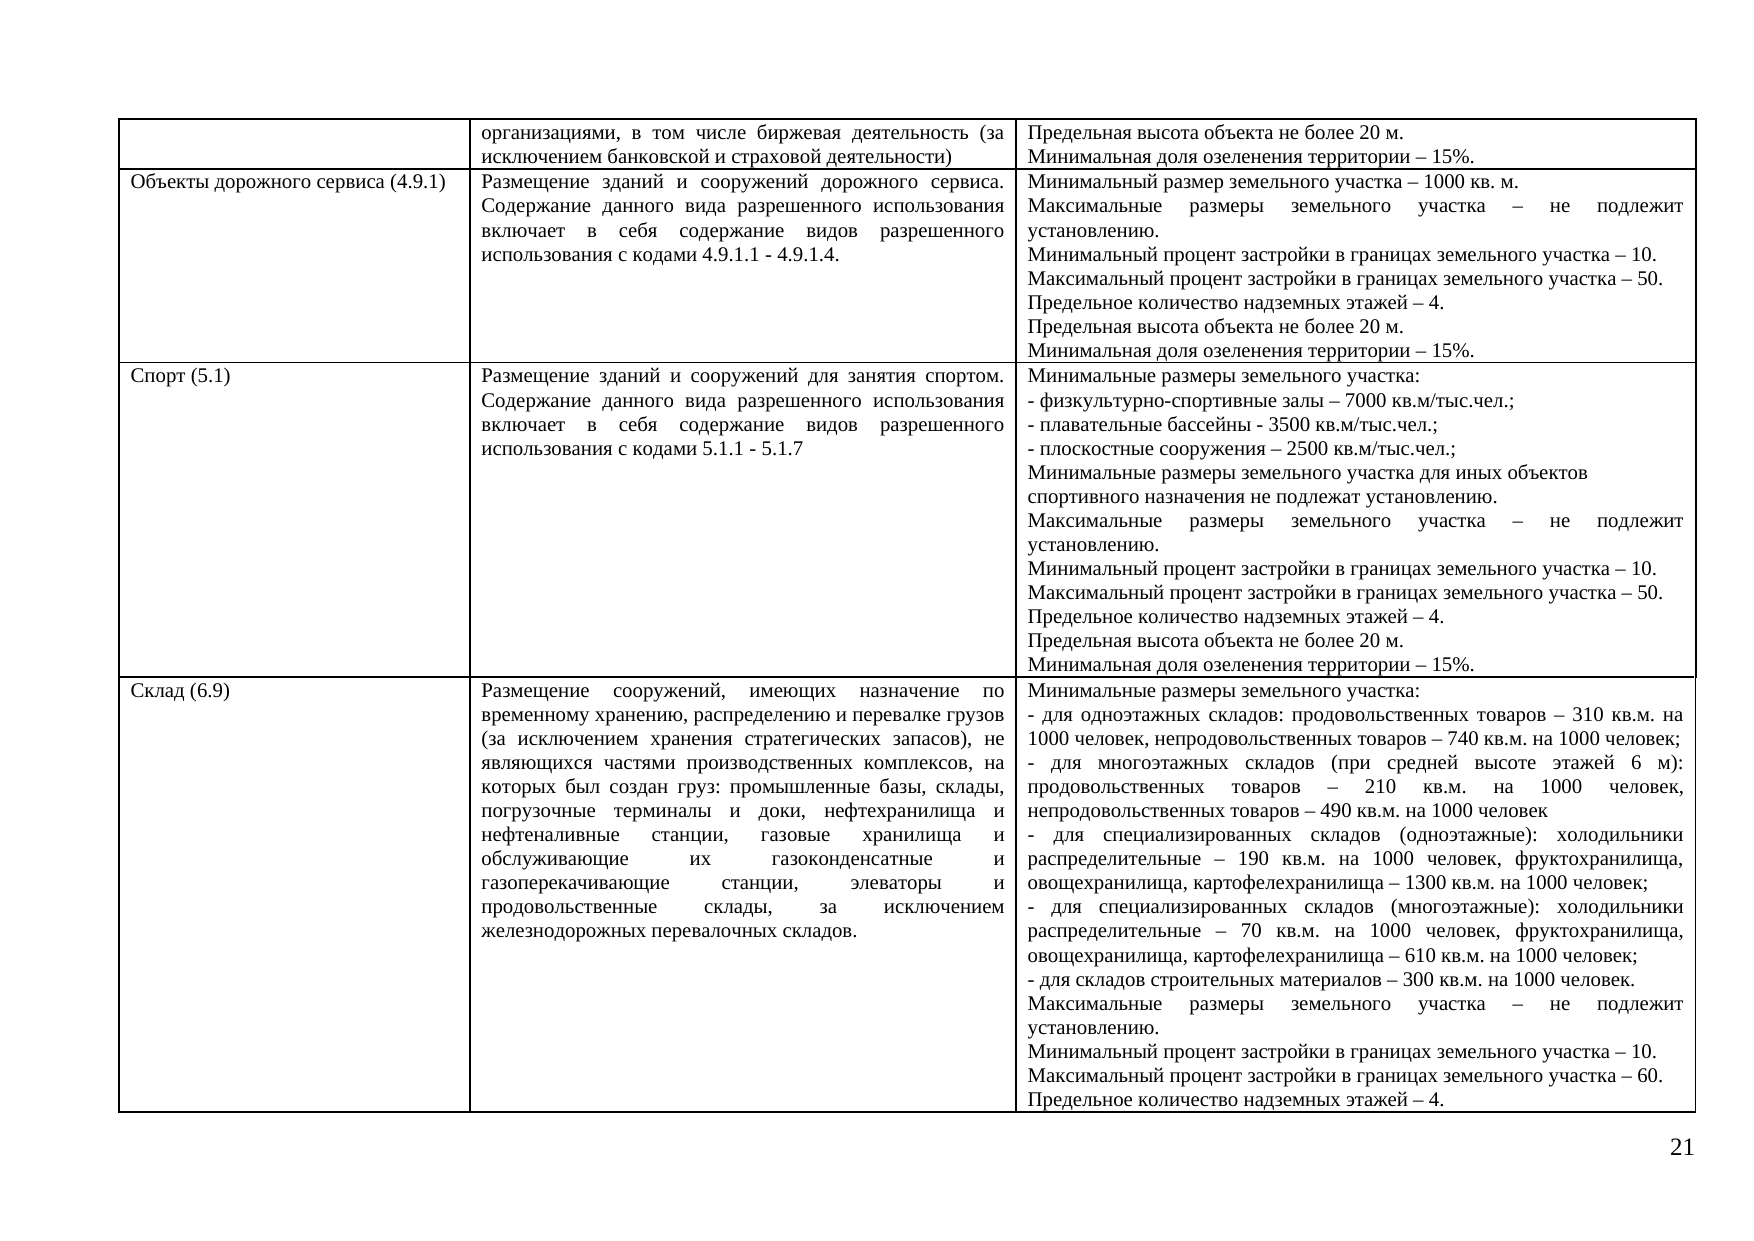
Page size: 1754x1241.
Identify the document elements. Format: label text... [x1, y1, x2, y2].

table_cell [471, 678, 1015, 1111]
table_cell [120, 120, 469, 168]
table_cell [1017, 120, 1695, 168]
table_cell Спорт (5.1) [120, 363, 469, 676]
table_cell Размещение зданий и сооружений для занятия спортом. Содержание данного вида разрешенного использования включает в себя содержание видов разрешенного использования с кодами 5.1.1 - 5.1.7 [471, 363, 1015, 676]
table_cell Минимальные размеры земельного участка: - физкультурно-спортивные залы – 7000 кв.м/тыс.чел.; - плавательные бассейны - 3500 кв.м/тыс.чел.; - плоскостные сооружения – 2500 кв.м/тыс.чел.; Минимальные размеры земельного участка для иных объектов спортивного назначения не подлежат установлению. Максимальные размеры земельного участка – не подлежит установлению. Минимальный процент застройки в границах земельного участка – 10. Максимальный процент застройки в границах земельного участка – 50. Предельное количество надземных этажей – 4. Предельная высота объекта не более 20 м. Минимальная доля озеленения территории – 15%. [1017, 363, 1695, 676]
table_cell Объекты дорожного сервиса (4.9.1) [120, 170, 469, 362]
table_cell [471, 120, 1015, 168]
table_cell Размещение зданий и сооружений дорожного сервиса. Содержание данного вида разрешенного использования включает в себя содержание видов разрешенного использования с кодами 4.9.1.1 - 4.9.1.4. [471, 170, 1015, 362]
table_cell Склад (6.9) [120, 678, 469, 1111]
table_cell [1017, 676, 1695, 1111]
table_cell Минимальный размер земельного участка – 1000 кв. м. Максимальные размеры земельного участка – не подлежит установлению. Минимальный процент застройки в границах земельного участка – 10. Максимальный процент застройки в границах земельного участка – 50. Предельное количество надземных этажей – 4. Предельная высота объекта не более 20 м. Минимальная доля озеленения территории – 15%. [1017, 170, 1695, 362]
